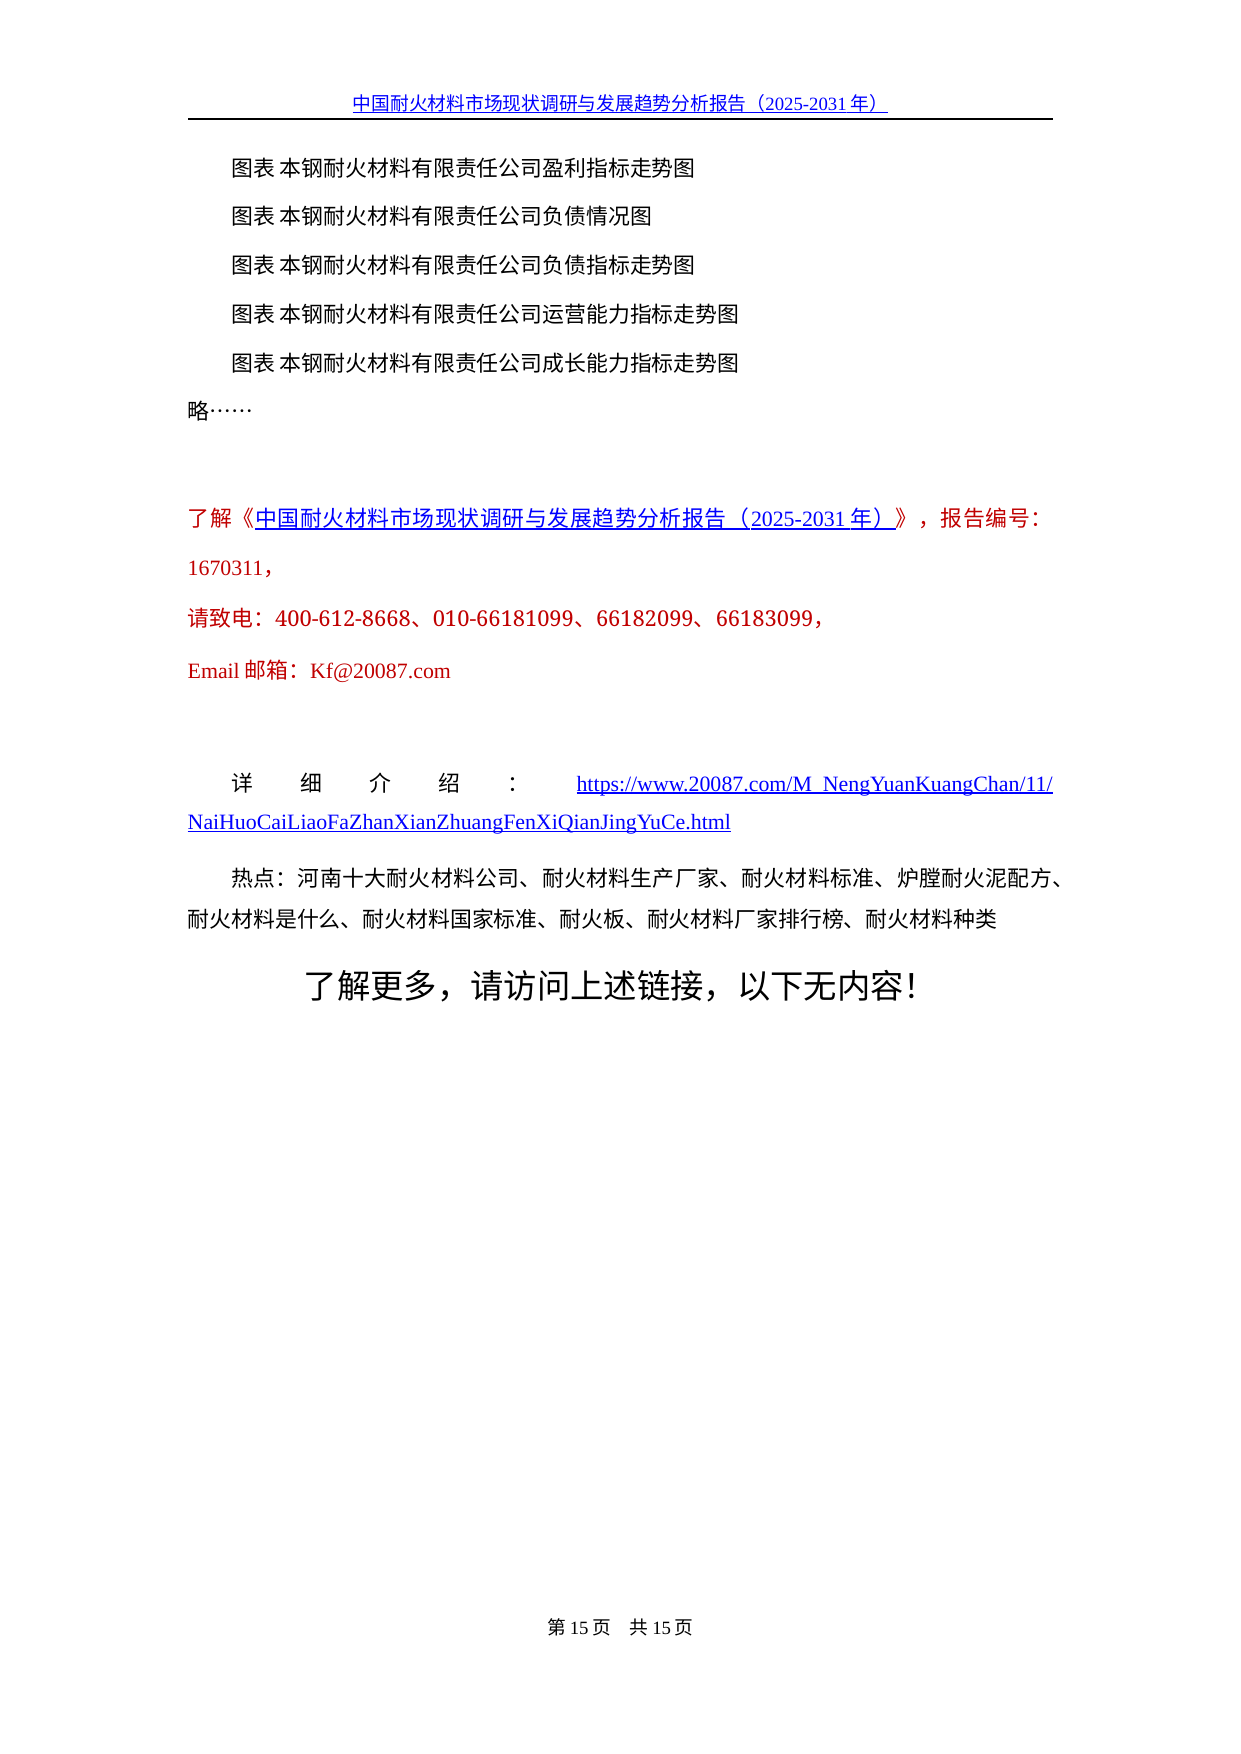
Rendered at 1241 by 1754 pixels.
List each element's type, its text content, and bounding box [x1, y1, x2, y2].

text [187, 150, 1053, 426]
text 热点：河南十大耐火材料公司、耐火材料生产厂家、耐火材料标准、炉膛耐火泥配方、耐火材料是什么、耐火材料国家标准、耐火板、耐火材料厂家排行榜、耐火材料种类 [187, 861, 1053, 934]
text 了解《中国耐火材料市场现状调研与发展趋势分析报告（2025-2031年）》，报告编号：1670311， [187, 500, 1053, 582]
text 请致电：400-612-8668、010-66181099、66182099、66183099， [187, 601, 1053, 633]
text 详细介绍：https://www.20087.com/M_NengYuanKuangChan/11/NaiHuoCaiLiaoFaZhanXianZhuangFenXiQianJingYuCe.html [187, 765, 1053, 838]
title 了解更多，请访问上述链接，以下无内容！ [187, 951, 1053, 1016]
text Email邮箱：Kf@20087.com [187, 652, 1053, 685]
